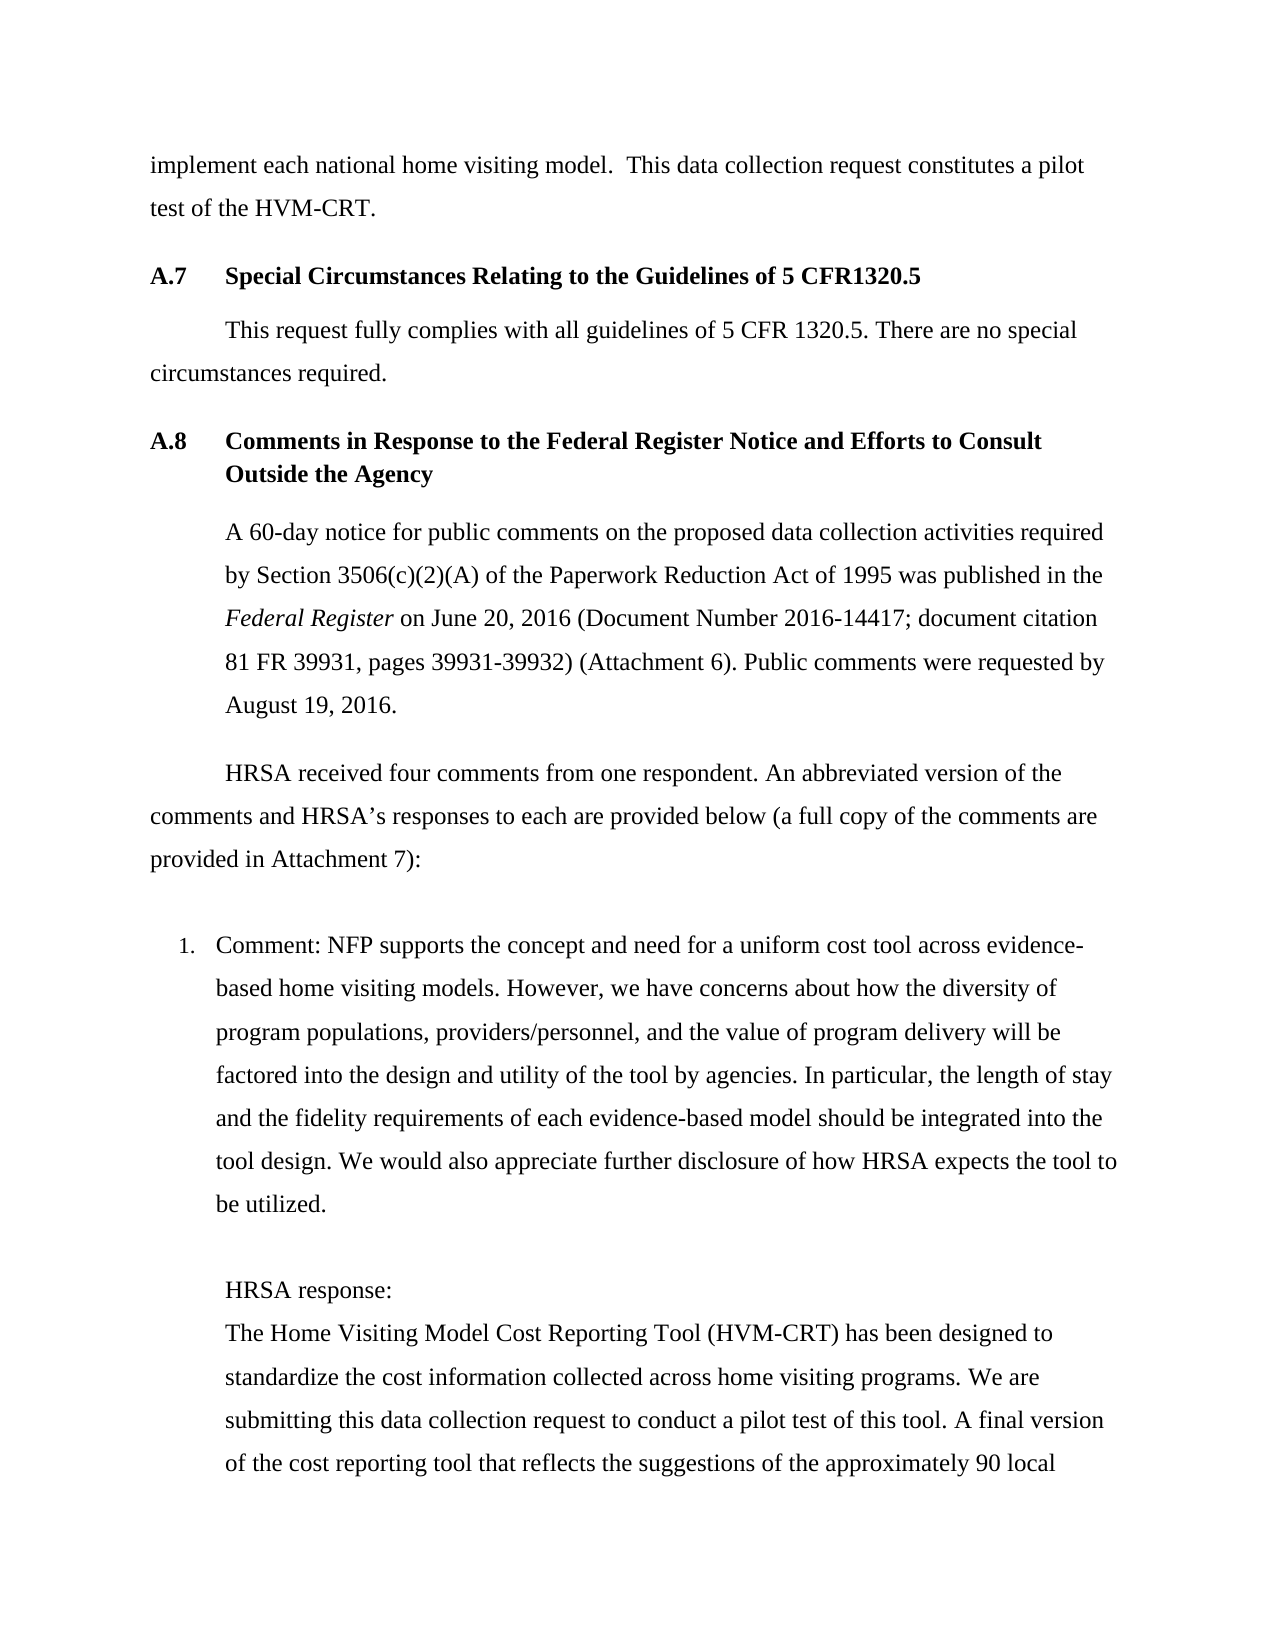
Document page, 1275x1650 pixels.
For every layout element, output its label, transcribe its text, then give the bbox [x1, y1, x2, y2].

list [225, 1318, 1125, 1477]
list HRSA received four comments from one respondent. An abbreviated version of the comments and HRSA’s responses to each are provided below (a full copy of the comments are provided in Attachment 7): [150, 758, 1125, 873]
text This request fully complies with all guidelines of 5 CFR 1320.5. There are no special circumstances required. [150, 315, 1125, 387]
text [150, 150, 1125, 222]
list Comment: NFP supports the concept and need for a uniform cost tool across evidence-based home visiting models. However, we have concerns about how the diversity of program populations, providers/personnel, and the value of program delivery will be factored into the design and utility of the tool by agencies. In particular, the length of stay and the fidelity requirements of each evidence-based model should be integrated into the tool design. We would also appreciate further disclosure of how HRSA expects the tool to be utilized. [178, 930, 1125, 1218]
subtitle A.8 Comments in Response to the Federal Register Notice and Efforts to Consult Outside the Agency [150, 426, 1125, 488]
list HRSA response: [225, 1275, 1125, 1304]
subtitle A.7 Special Circumstances Relating to the Guidelines of 5 CFR1320.5 [150, 261, 1125, 290]
subtitle A 60-day notice for public comments on the proposed data collection activities required by Section 3506(c)(2)(A) of the Paperwork Reduction Act of 1995 was published in the Federal Register on June 20, 2016 (Document Number 2016-14417; document citation 81 FR 39931, pages 39931-39932) (Attachment 6). Public comments were requested by August 19, 2016. [150, 517, 1125, 718]
